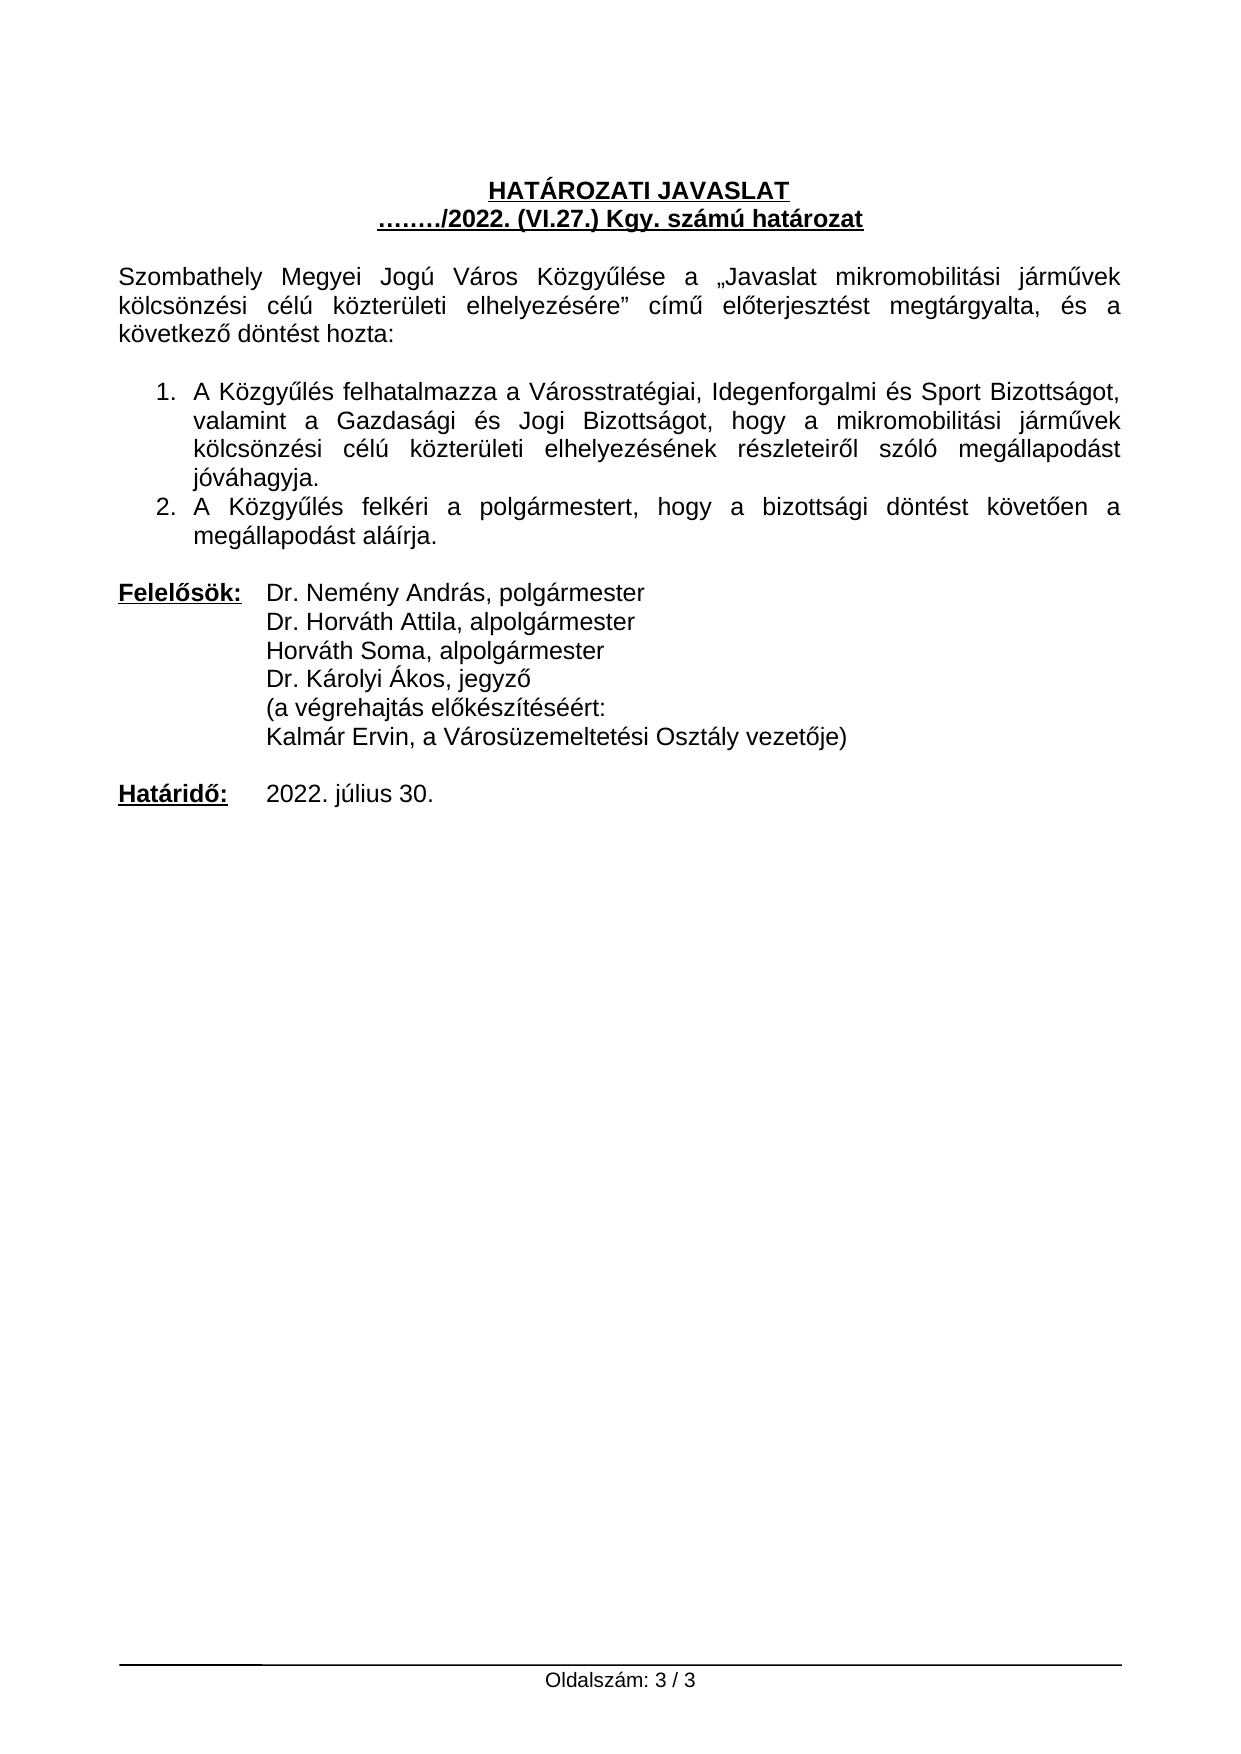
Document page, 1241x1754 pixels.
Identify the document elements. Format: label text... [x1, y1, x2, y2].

text Dr. Horváth Attila, alpolgármester [118, 607, 1122, 636]
list A Közgyűlés felhatalmazza a Városstratégiai, Idegenforgalmi és Sport Bizottságot, valamint a Gazdasági és Jogi Bizottságot, hogy a mikromobilitási járművek kölcsönzési célú közterületi elhelyezésének részleteiről szóló megállapodást jóváhagyja. [156, 377, 1122, 492]
list A Közgyűlés felkéri a polgármestert, hogy a bizottsági döntést követően a megállapodást aláírja. [156, 492, 1122, 549]
text Dr. Károlyi Ákos, jegyző [118, 664, 1122, 693]
text HATÁROZATI JAVASLAT [156, 176, 1122, 204]
text Horváth Soma, alpolgármester [118, 636, 1122, 664]
text Felelősök: Dr. Nemény András, polgármester [118, 578, 1122, 607]
text ….…./2022. (VI.27.) Kgy. számú határozat [118, 204, 1122, 233]
text Határidő: 2022. július 30. [118, 779, 1122, 808]
text (a végrehajtás előkészítéséért: [118, 693, 1122, 722]
text Kalmár Ervin, a Városüzemeltetési Osztály vezetője) [118, 722, 1122, 751]
text Szombathely Megyei Jogú Város Közgyűlése a „Javaslat mikromobilitási járművek kölcsönzési célú közterületi elhelyezésére” című előterjesztést megtárgyalta, és a következő döntést hozta: [118, 262, 1122, 348]
